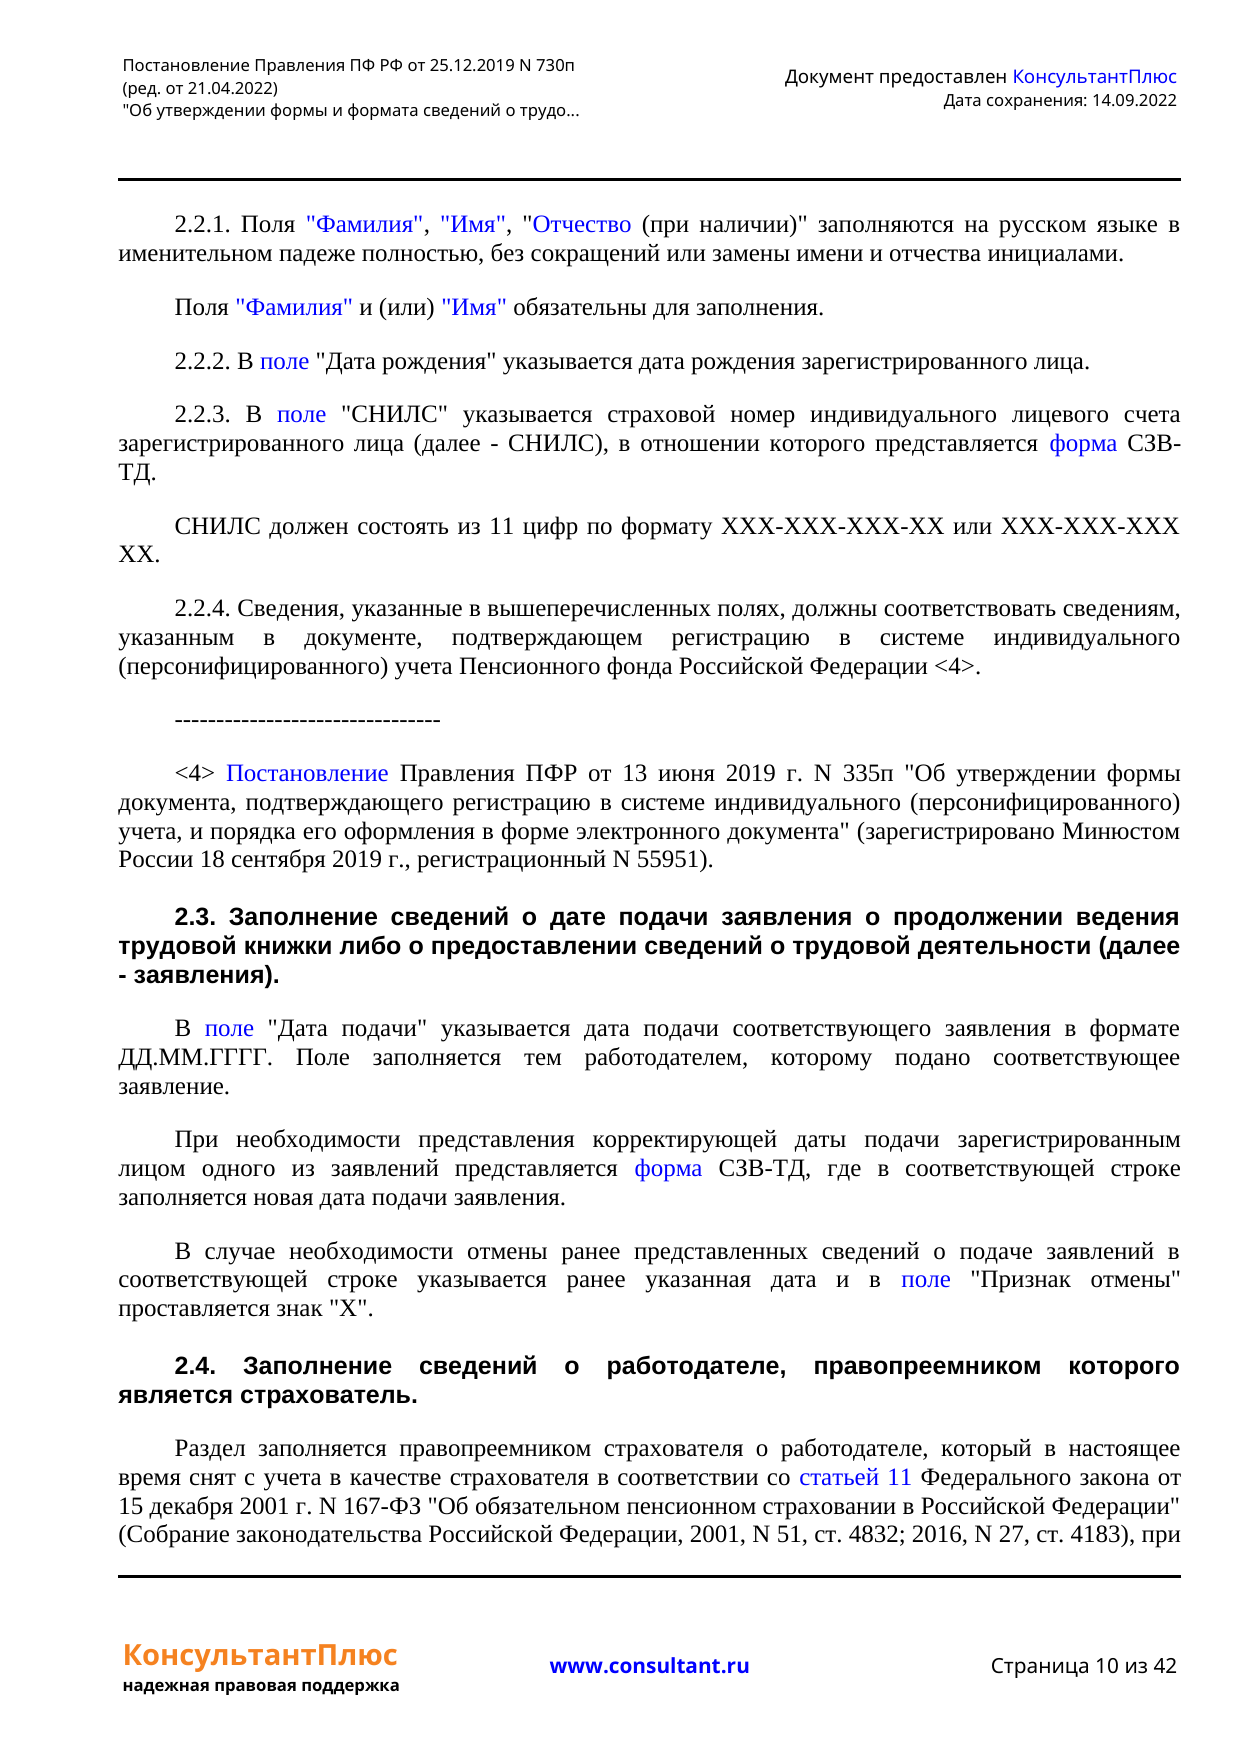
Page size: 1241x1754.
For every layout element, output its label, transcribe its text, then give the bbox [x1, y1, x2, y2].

text Поля "Фамилия" и (или) "Имя" обязательны для заполнения. [118, 292, 1181, 321]
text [118, 1433, 1181, 1548]
text 2.2.1. Поля "Фамилия", "Имя", "Отчество (при наличии)" заполняются на русском языке в именительном падеже полностью, без сокращений или замены имени и отчества инициалами. [118, 209, 1181, 267]
text При необходимости представления корректирующей даты подачи зарегистрированным лицом одного из заявлений представляется форма СЗВ-ТД, где в соответствующей строке заполняется новая дата подачи заявления. [118, 1124, 1181, 1211]
text 2.2.4. Сведения, указанные в вышеперечисленных полях, должны соответствовать сведениям, указанным в документе, подтверждающем регистрацию в системе индивидуального (персонифицированного) учета Пенсионного фонда Российской Федерации <4>. [118, 593, 1181, 679]
text В поле "Дата подачи" указывается дата подачи соответствующего заявления в формате ДД.ММ.ГГГГ. Поле заполняется тем работодателем, которому подано соответствующее заявление. [118, 1013, 1181, 1099]
text 2.2.3. В поле "СНИЛС" указывается страховой номер индивидуального лицевого счета зарегистрированного лица (далее - СНИЛС), в отношении которого представляется форма СЗВ-ТД. [118, 399, 1181, 486]
title 2.4. Заполнение сведений о работодателе, правопреемником которого является страхователь. [118, 1351, 1181, 1408]
text -------------------------------- [118, 704, 1181, 733]
text <4> Постановление Правления ПФР от 13 июня 2019 г. N 335п "Об утверждении формы документа, подтверждающего регистрацию в системе индивидуального (персонифицированного) учета, и порядка его оформления в форме электронного документа" (зарегистрировано Минюстом России 18 сентября 2019 г., регистрационный N 55951). [118, 758, 1181, 873]
text В случае необходимости отмены ранее представленных сведений о подаче заявлений в соответствующей строке указывается ранее указанная дата и в поле "Признак отмены" проставляется знак "X". [118, 1236, 1181, 1322]
text 2.2.2. В поле "Дата рождения" указывается дата рождения зарегистрированного лица. [118, 346, 1181, 374]
text СНИЛС должен состоять из 11 цифр по формату XXX-XXX-XXX-XX или XXX-XXX-XXX XX. [118, 511, 1181, 568]
title 2.3. Заполнение сведений о дате подачи заявления о продолжении ведения трудовой книжки либо о предоставлении сведений о трудовой деятельности (далее - заявления). [118, 902, 1181, 988]
